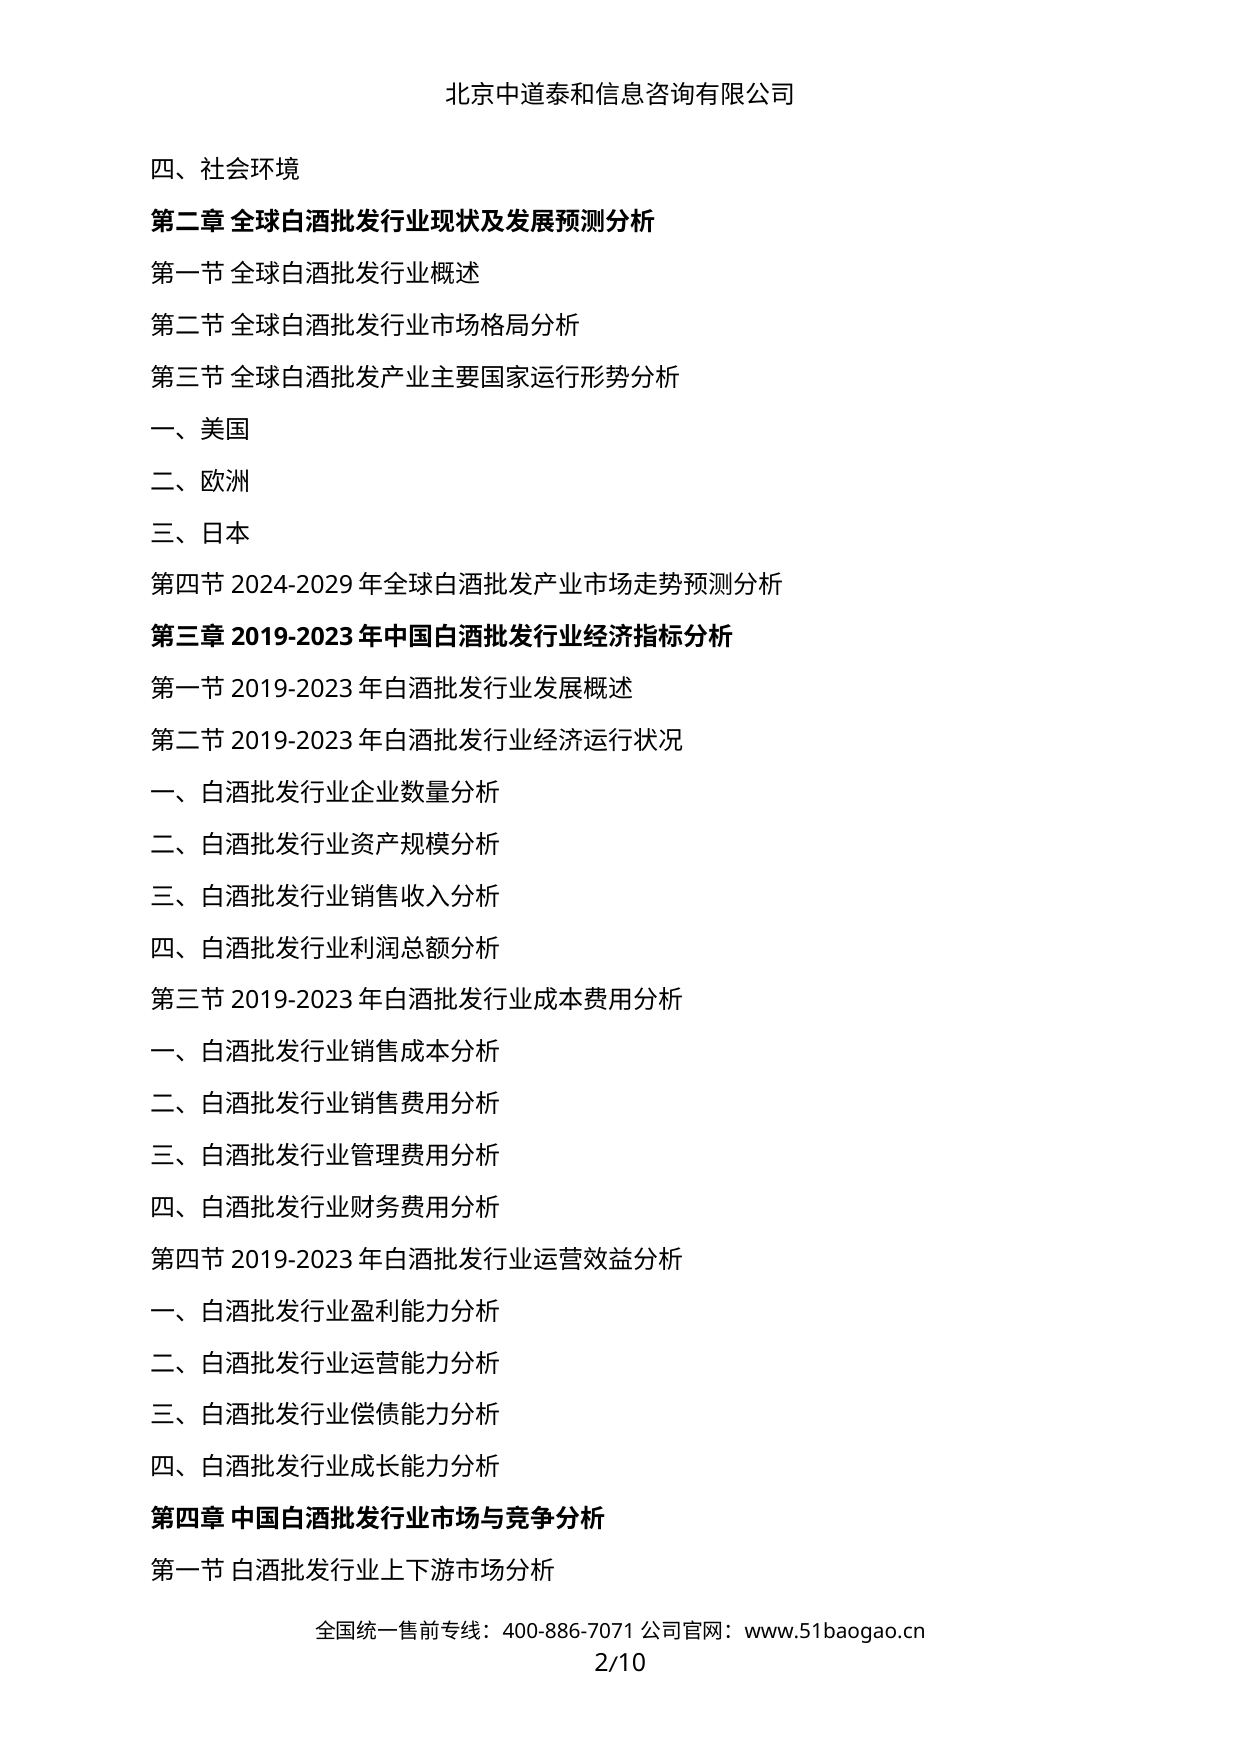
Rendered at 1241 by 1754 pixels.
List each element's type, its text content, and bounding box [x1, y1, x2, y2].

text 第二章 全球白酒批发行业现状及发展预测分析 [150, 202, 1090, 238]
text 一、美国 [150, 409, 1090, 446]
text 二、白酒批发行业销售费用分析 [150, 1084, 1090, 1120]
text 一、白酒批发行业盈利能力分析 [150, 1291, 1090, 1327]
text 第三节 2019-2023年白酒批发行业成本费用分析 [150, 980, 1090, 1016]
text 四、白酒批发行业财务费用分析 [150, 1187, 1090, 1224]
text 第三章 2019-2023年中国白酒批发行业经济指标分析 [150, 617, 1090, 653]
text 第三节 全球白酒批发产业主要国家运行形势分析 [150, 357, 1090, 394]
text 第二节 2019-2023年白酒批发行业经济运行状况 [150, 721, 1090, 757]
text 第一节 全球白酒批发行业概述 [150, 254, 1090, 290]
text 第二节 全球白酒批发行业市场格局分析 [150, 306, 1090, 342]
text 四、白酒批发行业成长能力分析 [150, 1447, 1090, 1483]
text 二、欧洲 [150, 461, 1090, 497]
text 四、白酒批发行业利润总额分析 [150, 928, 1090, 964]
text 第四节 2019-2023年白酒批发行业运营效益分析 [150, 1239, 1090, 1276]
text 三、白酒批发行业管理费用分析 [150, 1136, 1090, 1172]
text 第一节 白酒批发行业上下游市场分析 [150, 1551, 1090, 1587]
text 第四章 中国白酒批发行业市场与竞争分析 [150, 1499, 1090, 1535]
text 二、白酒批发行业运营能力分析 [150, 1343, 1090, 1379]
text 二、白酒批发行业资产规模分析 [150, 824, 1090, 861]
text 三、白酒批发行业销售收入分析 [150, 876, 1090, 912]
text 四、社会环境 [150, 150, 1090, 186]
text 三、白酒批发行业偿债能力分析 [150, 1395, 1090, 1431]
text 第一节 2019-2023年白酒批发行业发展概述 [150, 669, 1090, 705]
text 一、白酒批发行业企业数量分析 [150, 772, 1090, 809]
text 第四节 2024-2029年全球白酒批发产业市场走势预测分析 [150, 565, 1090, 601]
text 一、白酒批发行业销售成本分析 [150, 1032, 1090, 1068]
text 三、日本 [150, 513, 1090, 549]
